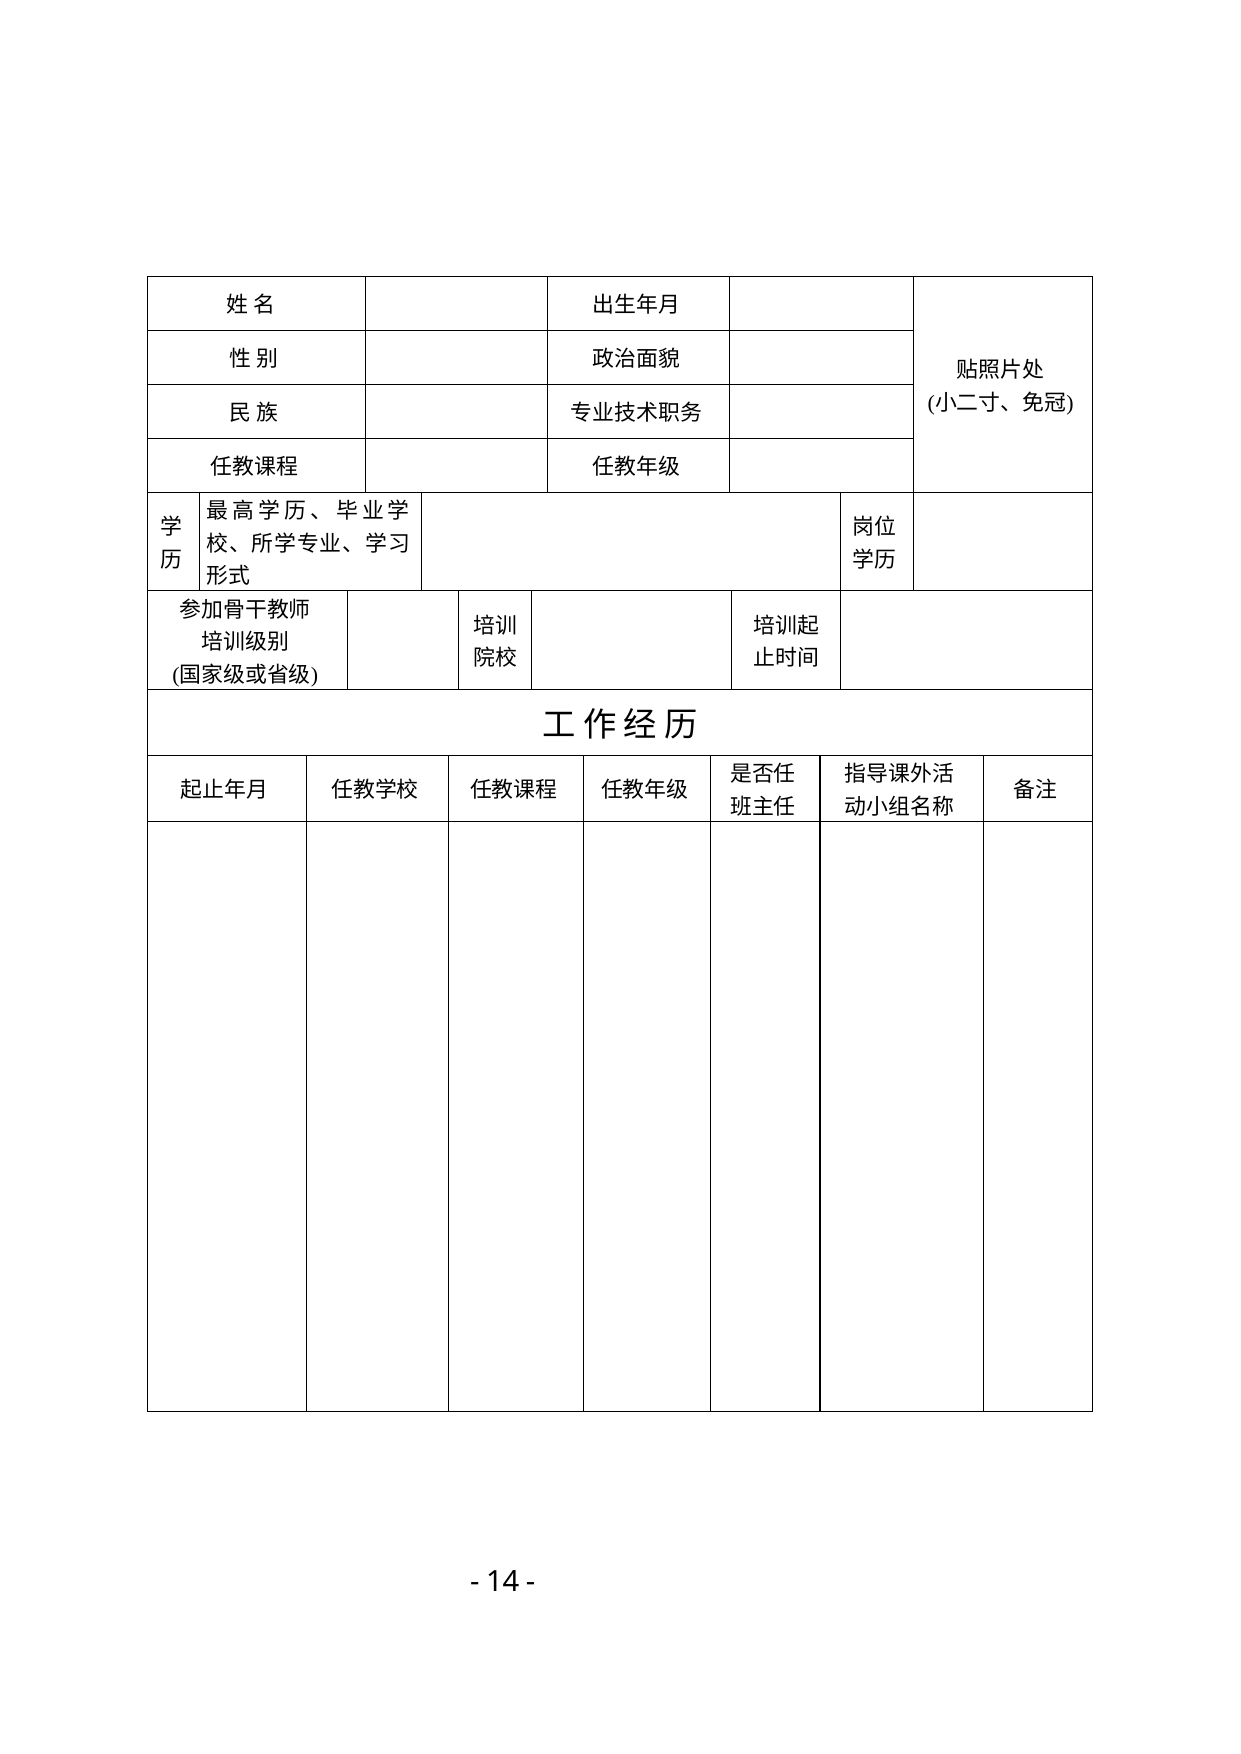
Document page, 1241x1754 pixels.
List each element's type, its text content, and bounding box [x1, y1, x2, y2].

table_cell [348, 591, 458, 689]
table_cell [711, 822, 819, 1411]
table_cell 性 别 [148, 331, 365, 384]
table_cell [148, 822, 306, 1411]
table_cell 最高学历、毕业学校、所学专业、学习形式 [200, 493, 421, 590]
table_cell 任教学校 [307, 756, 448, 821]
table_cell [584, 822, 710, 1411]
table_cell 起止年月 [148, 756, 306, 821]
table_cell 参加骨干教师 培训级别 (国家级或省级) [148, 591, 347, 689]
table_cell 任教年级 [548, 439, 729, 492]
table_cell [730, 385, 913, 438]
table_cell [422, 493, 840, 590]
table_cell 指导课外活 动小组名称 [821, 756, 983, 821]
table_cell 培训 院校 [459, 591, 531, 689]
table_cell [366, 385, 547, 438]
table_cell 备注 [984, 756, 1092, 821]
table_header [730, 277, 913, 330]
table_cell [307, 822, 448, 1411]
table_cell 任教课程 [148, 439, 365, 492]
table_cell [366, 331, 547, 384]
table_cell 任教年级 [584, 756, 710, 821]
table_cell [449, 822, 583, 1411]
table_header [366, 277, 547, 330]
table_cell 培训起止时间 [732, 591, 840, 689]
table_cell 民 族 [148, 385, 365, 438]
table_cell 学历 [148, 493, 199, 590]
table_cell 政治面貌 [548, 331, 729, 384]
table_cell 是否任 班主任 [711, 756, 819, 821]
table_cell [730, 331, 913, 384]
table_cell 任教课程 [449, 756, 583, 821]
table_cell [532, 591, 731, 689]
table_cell [821, 822, 983, 1411]
table_cell 工 作 经 历 [148, 690, 1092, 755]
table_cell [984, 822, 1092, 1411]
table_cell [730, 439, 913, 492]
table_cell [914, 493, 1092, 590]
table_cell [366, 439, 547, 492]
table_cell 岗位 学历 [841, 493, 913, 590]
table_header 贴照片处 (小二寸、免冠) [914, 277, 1092, 492]
table_cell 专业技术职务 [548, 385, 729, 438]
table_header 出生年月 [548, 277, 729, 330]
table_header 姓 名 [148, 277, 365, 330]
table_cell [841, 591, 1092, 689]
